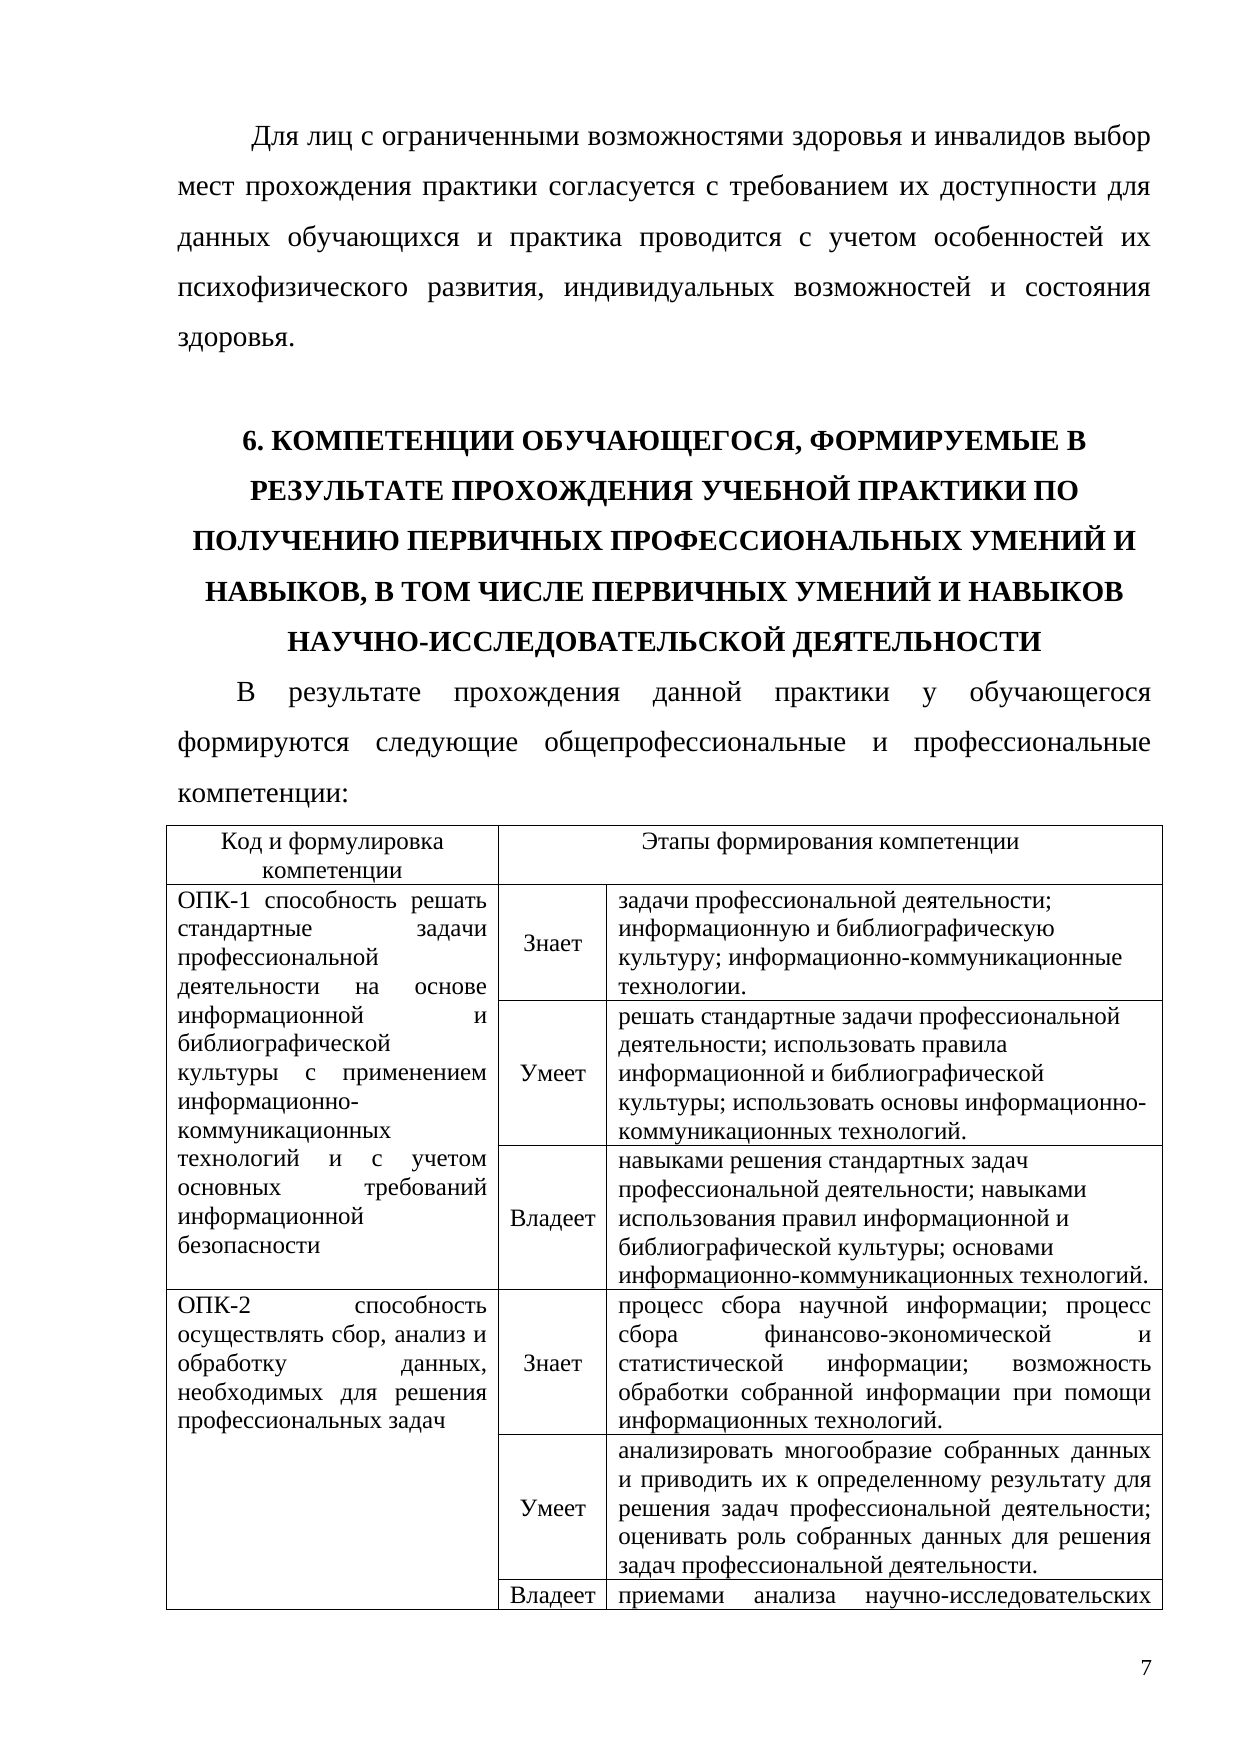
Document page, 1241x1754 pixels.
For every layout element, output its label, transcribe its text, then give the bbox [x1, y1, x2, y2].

table_cell решать стандартные задачи профессиональной деятельности; использовать правила информационной и библиографической культуры; использовать основы информационно-коммуникационных технологий. [607, 1001, 1162, 1144]
table_cell задачи профессиональной деятельности; информационную и библиографическую культуру; информационно-коммуникационные технологии. [607, 885, 1162, 1000]
table_cell ОПК-1 способность решать стандартные задачи профессиональной деятельности на основе информационной и библиографической культуры с применением информационно-коммуникационных технологий и с учетом основных требований информационной безопасности [167, 885, 498, 1289]
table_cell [607, 1580, 1162, 1609]
subtitle 6. КОМПЕТЕНЦИИ ОБУЧАЮЩЕГОСЯ, ФОРМИРУЕМЫЕ В РЕЗУЛЬТАТЕ ПРОХОЖДЕНИЯ УЧЕБНОЙ ПРАКТИКИ ПО ПОЛУЧЕНИЮ ПЕРВИЧНЫХ ПРОФЕССИОНАЛЬНЫХ УМЕНИЙ И НАВЫКОВ, В ТОМ ЧИСЛЕ ПЕРВИЧНЫХ УМЕНИЙ И НАВЫКОВ НАУЧНО-ИССЛЕДОВАТЕЛЬСКОЙ ДЕЯТЕЛЬНОСТИ [177, 423, 1152, 657]
text В результате прохождения данной практики у обучающегося формируются следующие общепрофессиональные и профессиональные компетенции: [177, 674, 1152, 808]
table_cell навыками решения стандартных задач профессиональной деятельности; навыками использования правил информационной и библиографической культуры; основами информационно-коммуникационных технологий. [607, 1146, 1162, 1289]
table_cell Знает [499, 1290, 606, 1434]
table_header Код и формулировка компетенции [167, 826, 498, 884]
table_header Этапы формирования компетенции [499, 826, 1162, 884]
table_cell анализировать многообразие собранных данных и приводить их к определенному результату для решения задач профессиональной деятельности; оценивать роль собранных данных для решения задач профессиональной деятельности. [607, 1435, 1162, 1579]
table_cell Умеет [499, 1435, 606, 1579]
table_cell Знает [499, 885, 606, 1000]
table_cell Умеет [499, 1001, 606, 1144]
table_cell процесс сбора научной информации; процесс сбора финансово-экономической и статистической информации; возможность обработки собранной информации при помощи информационных технологий. [607, 1290, 1162, 1434]
table_cell ОПК-2 способность осуществлять сбор, анализ и обработку данных, необходимых для решения профессиональных задач [167, 1290, 498, 1609]
text Для лиц с ограниченными возможностями здоровья и инвалидов выбор мест прохождения практики согласуется с требованием их доступности для данных обучающихся и практика проводится с учетом особенностей их психофизического развития, индивидуальных возможностей и состояния здоровья. [177, 118, 1152, 353]
table_cell Владеет [499, 1146, 606, 1289]
table_cell Владеет [499, 1580, 606, 1609]
